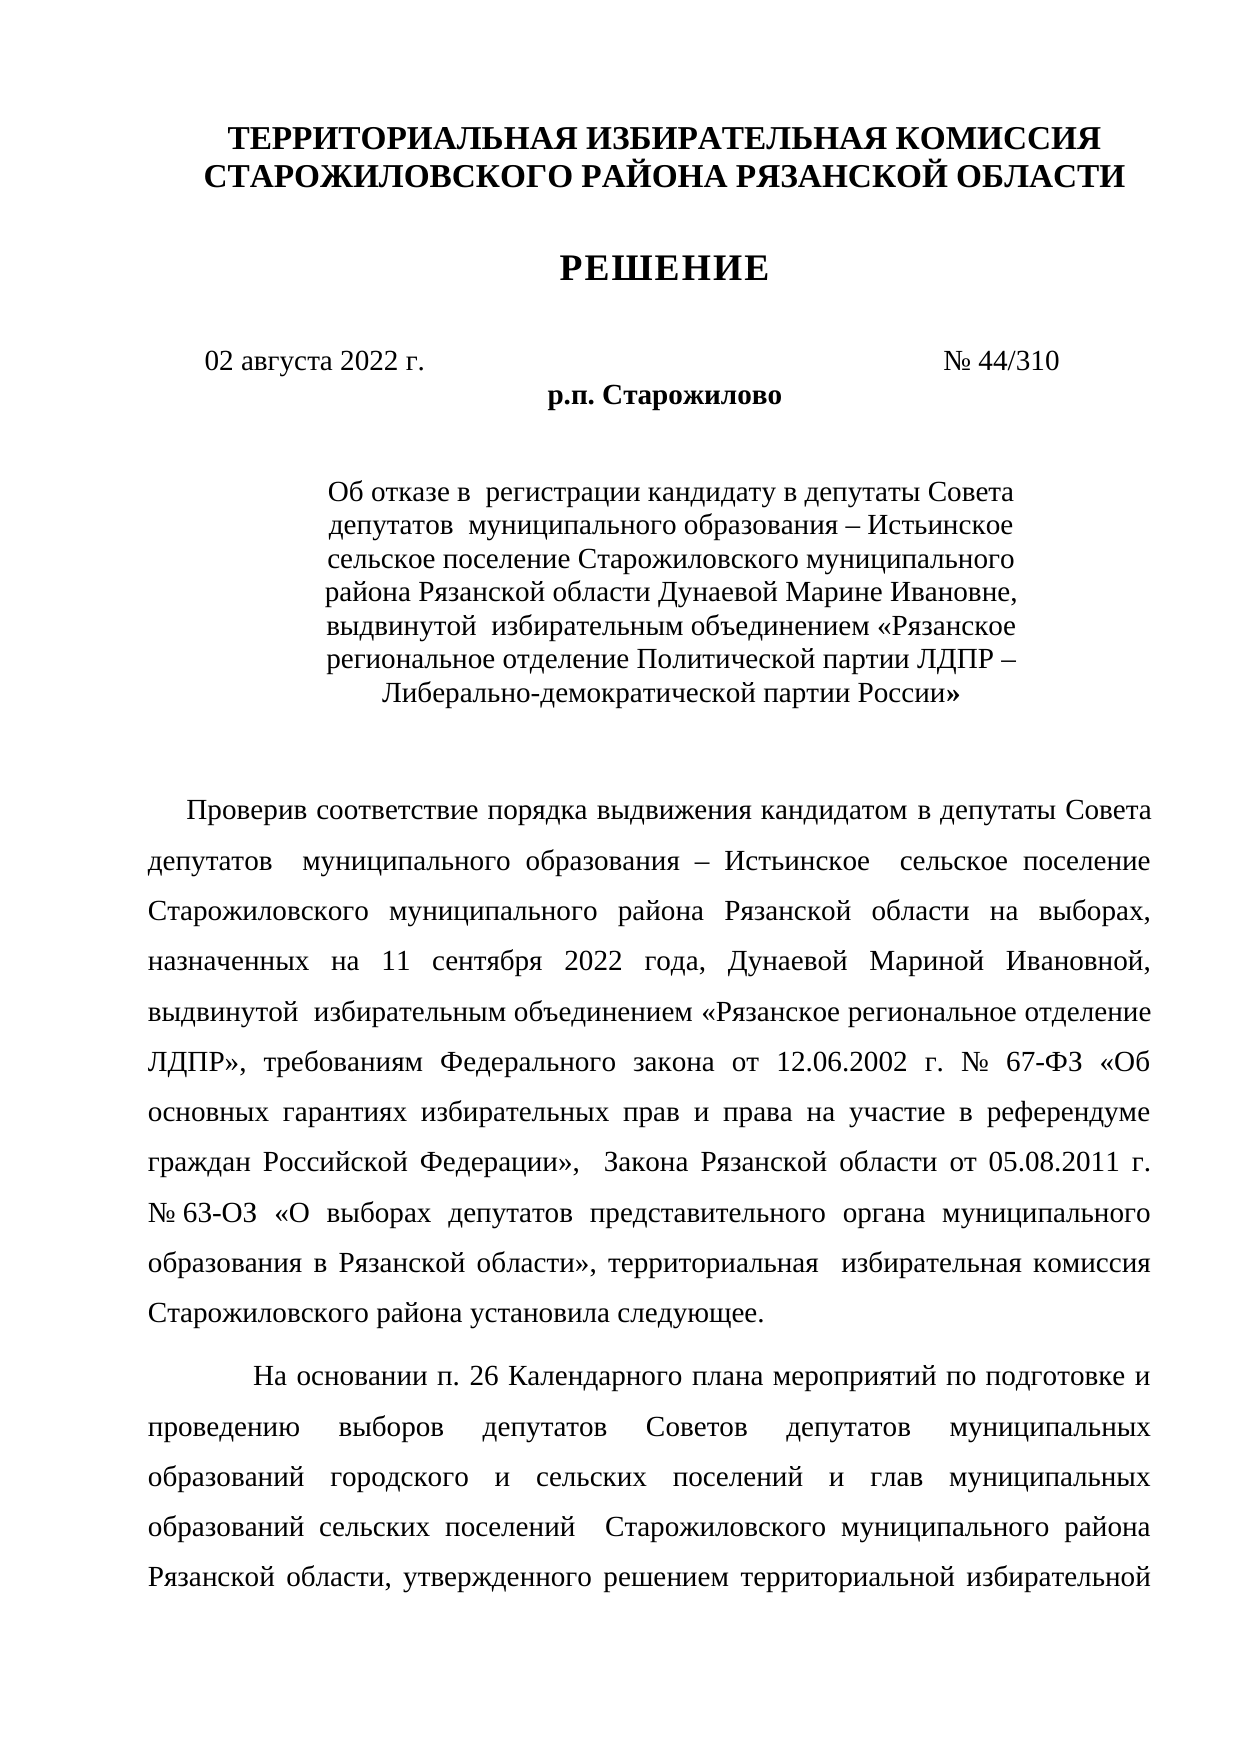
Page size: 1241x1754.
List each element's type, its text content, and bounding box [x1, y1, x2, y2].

table_header 02 августа 2022 г. [140, 343, 489, 410]
table_header р.п. Старожилово [490, 343, 839, 410]
text Проверив соответствие порядка выдвижения кандидатом в депутаты Совета депутатов муниципального образования – Истьинское сельское поселение Старожиловского муниципального района Рязанской области на выборах, назначенных на 11 сентября 2022 года, Дунаевой Мариной Ивановной, выдвинутой избирательным объединением «Рязанское региональное отделение ЛДПР», требованиям Федерального закона от 12.06.2002 г. № 67-ФЗ «Об основных гарантиях избирательных прав и права на участие в референдуме граждан Российской Федерации», Закона Рязанской области от 05.08.2011 г. № 63-ОЗ «О выборах депутатов представительного органа муниципального образования в Рязанской области», территориальная избирательная комиссия Старожиловского района установила следующее. [148, 792, 1152, 1329]
text ТЕРРИТОРИАЛЬНАЯ ИЗБИРАТЕЛЬНАЯ КОМИССИЯ СТАРОЖИЛОВСКОГО РАЙОНА РЯЗАНСКОЙ ОБЛАСТИ [177, 118, 1152, 195]
table_header № 44/310 [840, 343, 1163, 410]
table_header Об отказе в регистрации кандидату в депутаты Совета депутатов муниципального образования – Истьинское сельское поселение Старожиловского муниципального района Рязанской области Дунаевой Марине Ивановне, выдвинутой избирательным объединением «Рязанское региональное отделение Политической партии ЛДПР – Либерально-демократической партии России» [290, 474, 1052, 742]
subtitle РЕШЕНИЕ [177, 245, 1152, 288]
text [148, 1358, 1152, 1593]
